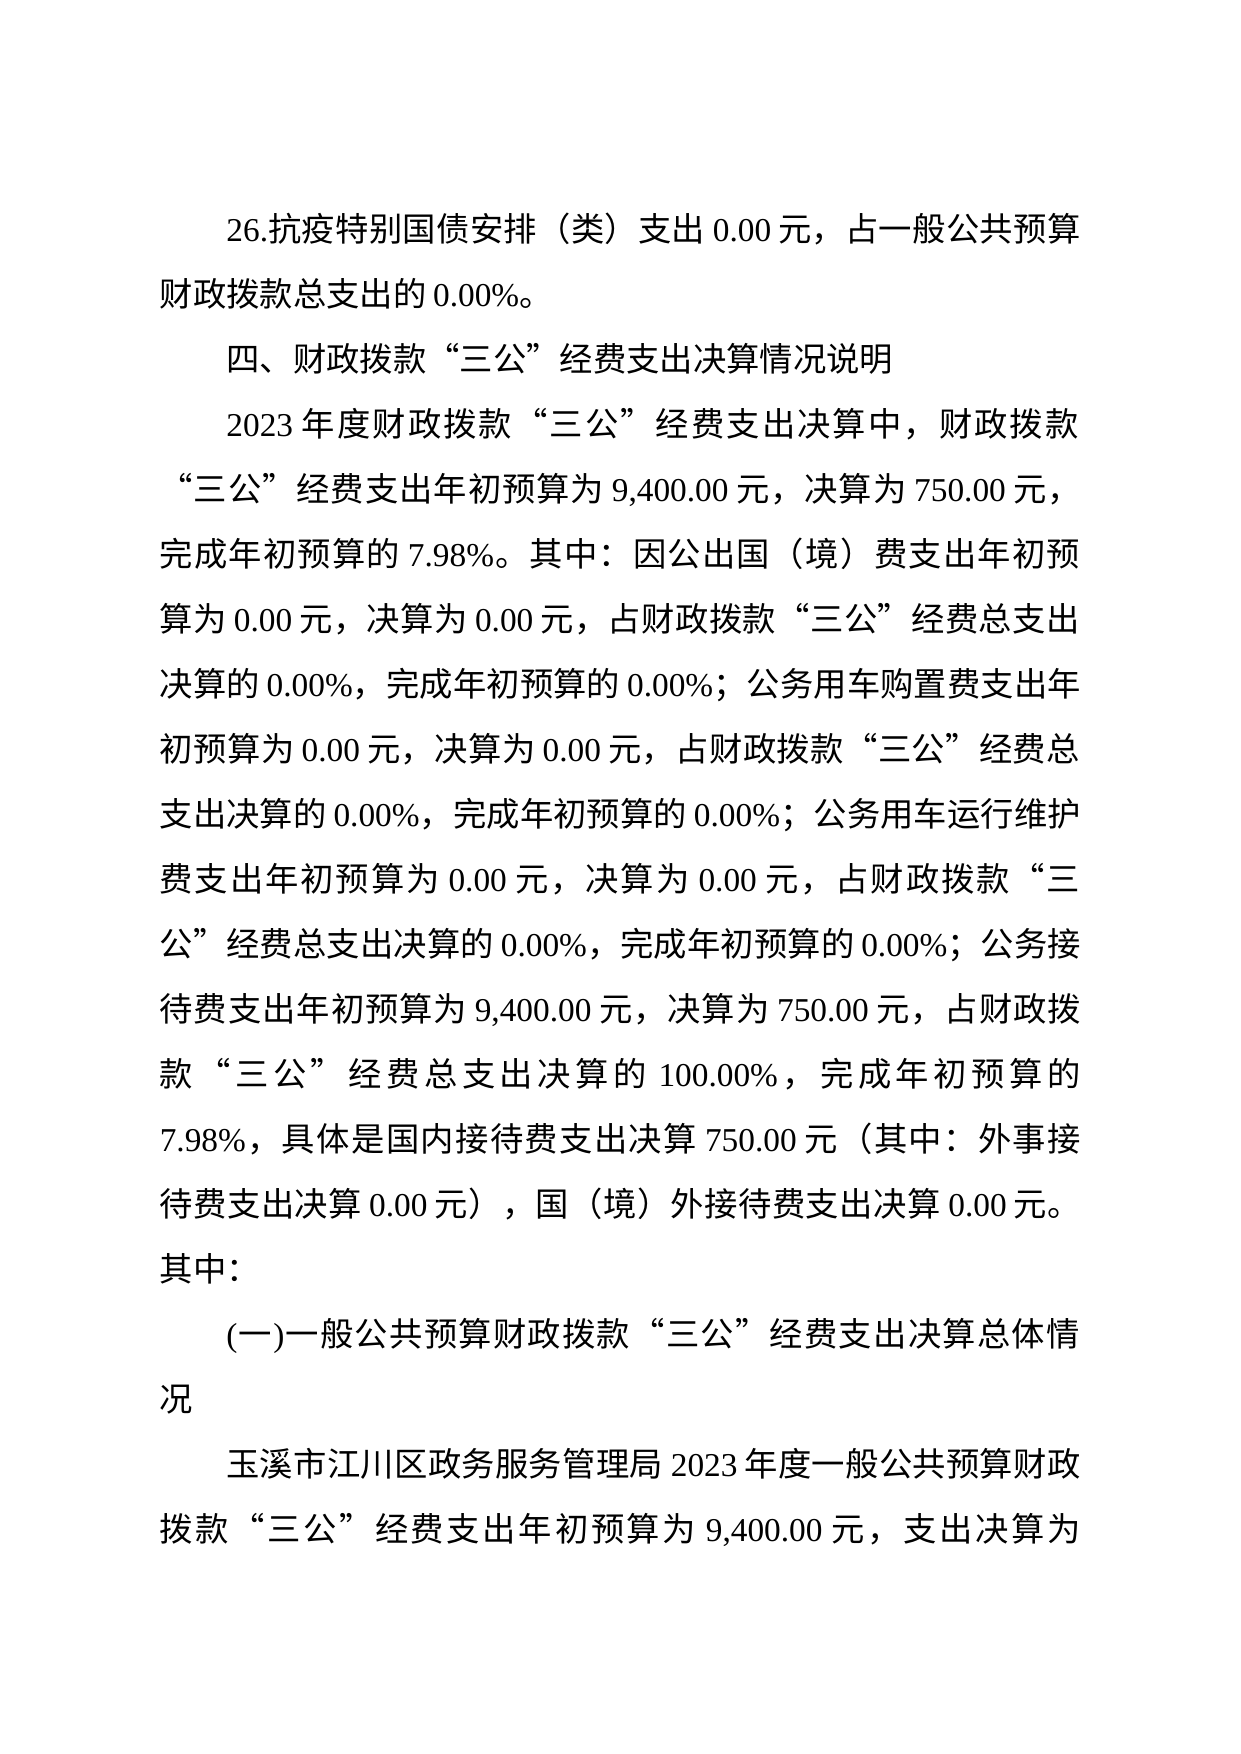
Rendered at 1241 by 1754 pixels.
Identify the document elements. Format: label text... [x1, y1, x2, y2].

text 2023年度财政拨款“三公”经费支出决算中，财政拨款“三公”经费支出年初预算为9,400.00元，决算为750.00元，完成年初预算的7.98%。其中：因公出国（境）费支出年初预算为0.00元，决算为0.00元，占财政拨款“三公”经费总支出决算的0.00%，完成年初预算的0.00%；公务用车购置费支出年初预算为0.00元，决算为0.00元，占财政拨款“三公”经费总支出决算的0.00%，完成年初预算的0.00%；公务用车运行维护费支出年初预算为0.00元，决算为0.00元，占财政拨款“三公”经费总支出决算的0.00%，完成年初预算的0.00%；公务接待费支出年初预算为9,400.00元，决算为750.00元，占财政拨款“三公”经费总支出决算的100.00%，完成年初预算的7.98%，具体是国内接待费支出决算750.00元（其中：外事接待费支出决算0.00元），国（境）外接待费支出决算0.00元。其中： [159, 389, 1081, 1299]
text 26.抗疫特别国债安排（类）支出0.00元，占一般公共预算财政拨款总支出的0.00%。 [159, 194, 1081, 324]
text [159, 1429, 1081, 1559]
text 四、财政拨款“三公”经费支出决算情况说明 [159, 324, 1081, 389]
text (一)一般公共预算财政拨款“三公”经费支出决算总体情况 [159, 1299, 1081, 1429]
